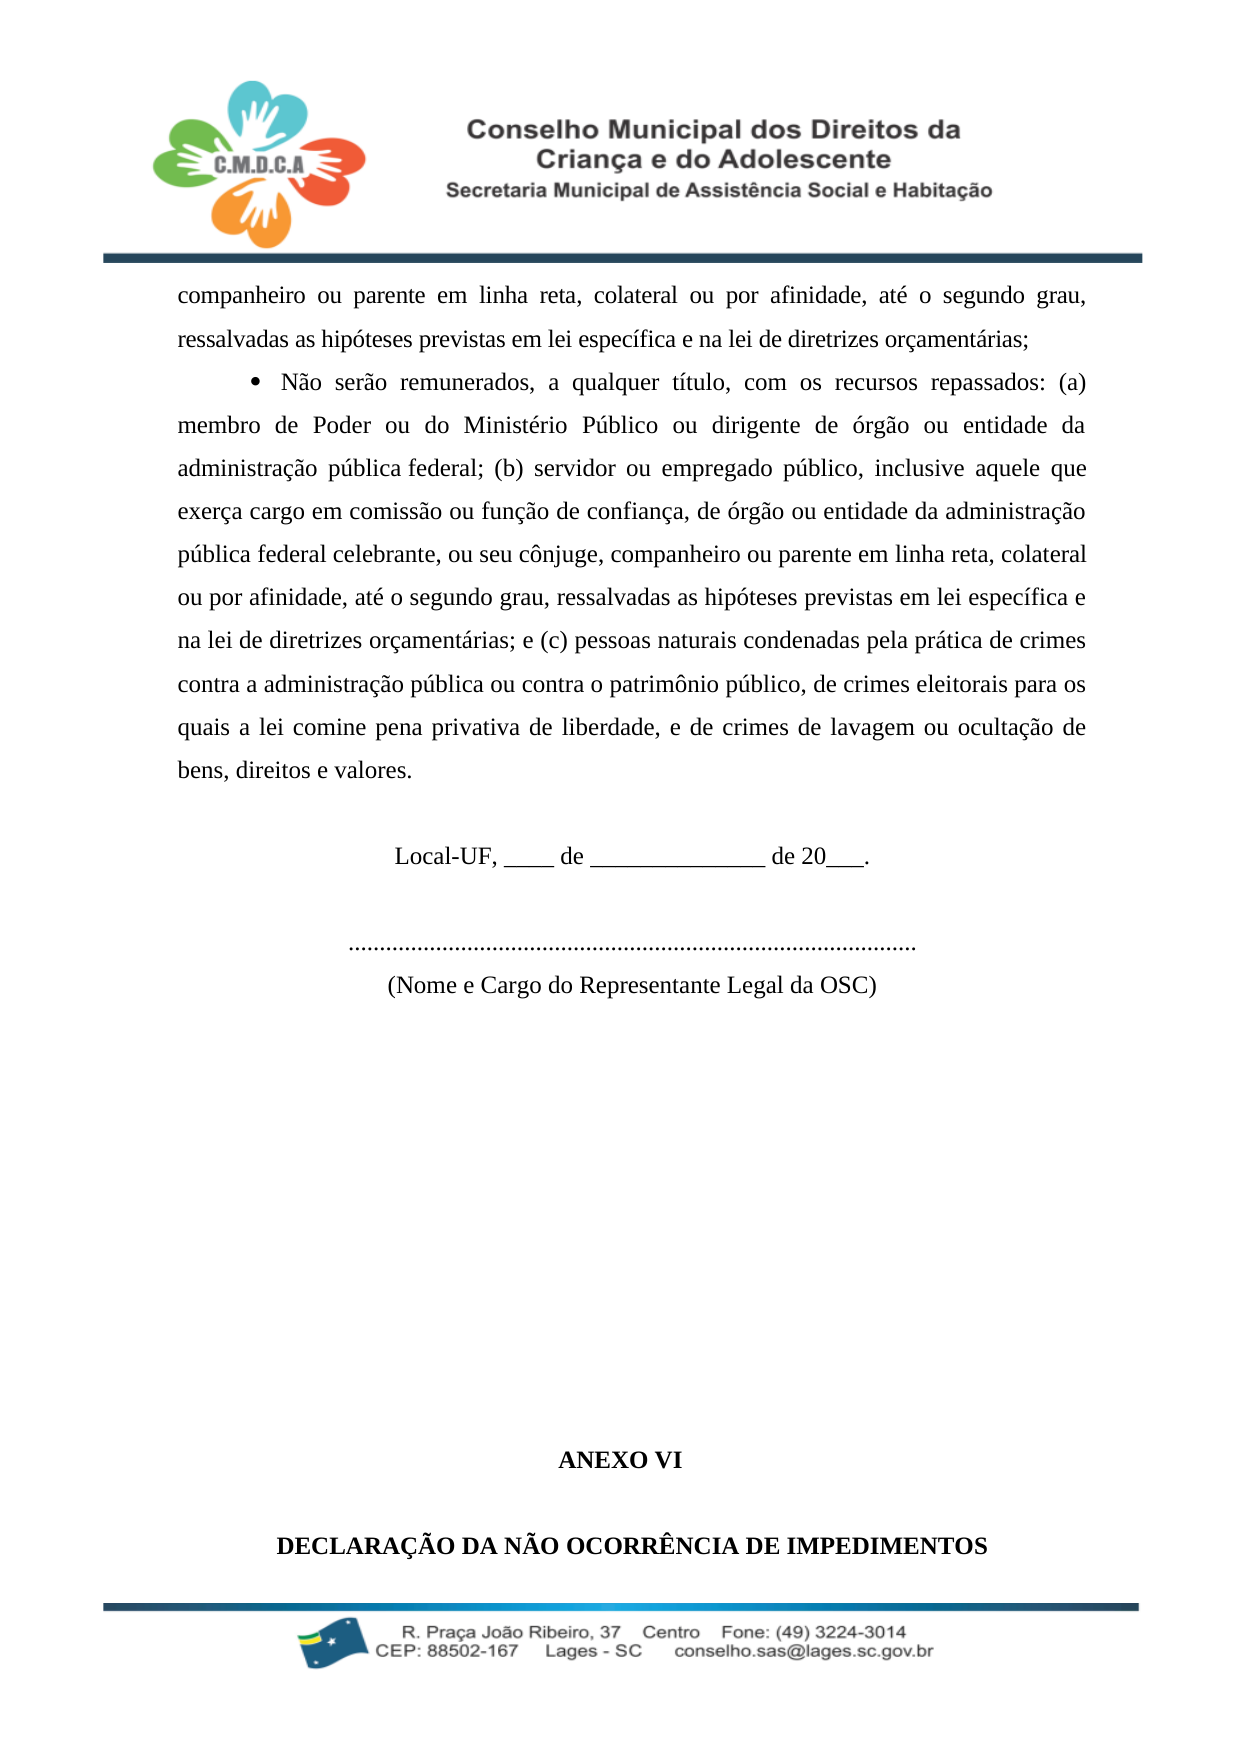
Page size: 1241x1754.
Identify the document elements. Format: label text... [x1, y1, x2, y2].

text ........................................................................................... [177, 927, 1087, 956]
list Não serão remunerados, a qualquer título, com os recursos repassados: (a) membro de Poder ou do Ministério Público ou dirigente de órgão ou entidade da administração pública federal; (b) servidor ou empregado público, inclusive aquele que exerça cargo em comissão ou função de confiança, de órgão ou entidade da administração pública federal celebrante, ou seu cônjuge, companheiro ou parente em linha reta, colateral ou por afinidade, até o segundo grau, ressalvadas as hipóteses previstas em lei específica e na lei de diretrizes orçamentárias; e (c) pessoas naturais condenadas pela prática de crimes contra a administração pública ou contra o patrimônio público, de crimes eleitorais para os quais a lei comine pena privativa de liberdade, e de crimes de lavagem ou ocultação de bens, direitos e valores. [177, 367, 1087, 784]
picture [103, 73, 1143, 263]
picture [103, 1603, 1155, 1681]
text Local-UF, ____ de ______________ de 20___. [177, 841, 1087, 870]
text (Nome e Cargo do Representante Legal da OSC) [177, 971, 1087, 999]
text ANEXO VI [177, 1445, 1063, 1474]
text DECLARAÇÃO DA NÃO OCORRÊNCIA DE IMPEDIMENTOS [177, 1531, 1087, 1560]
